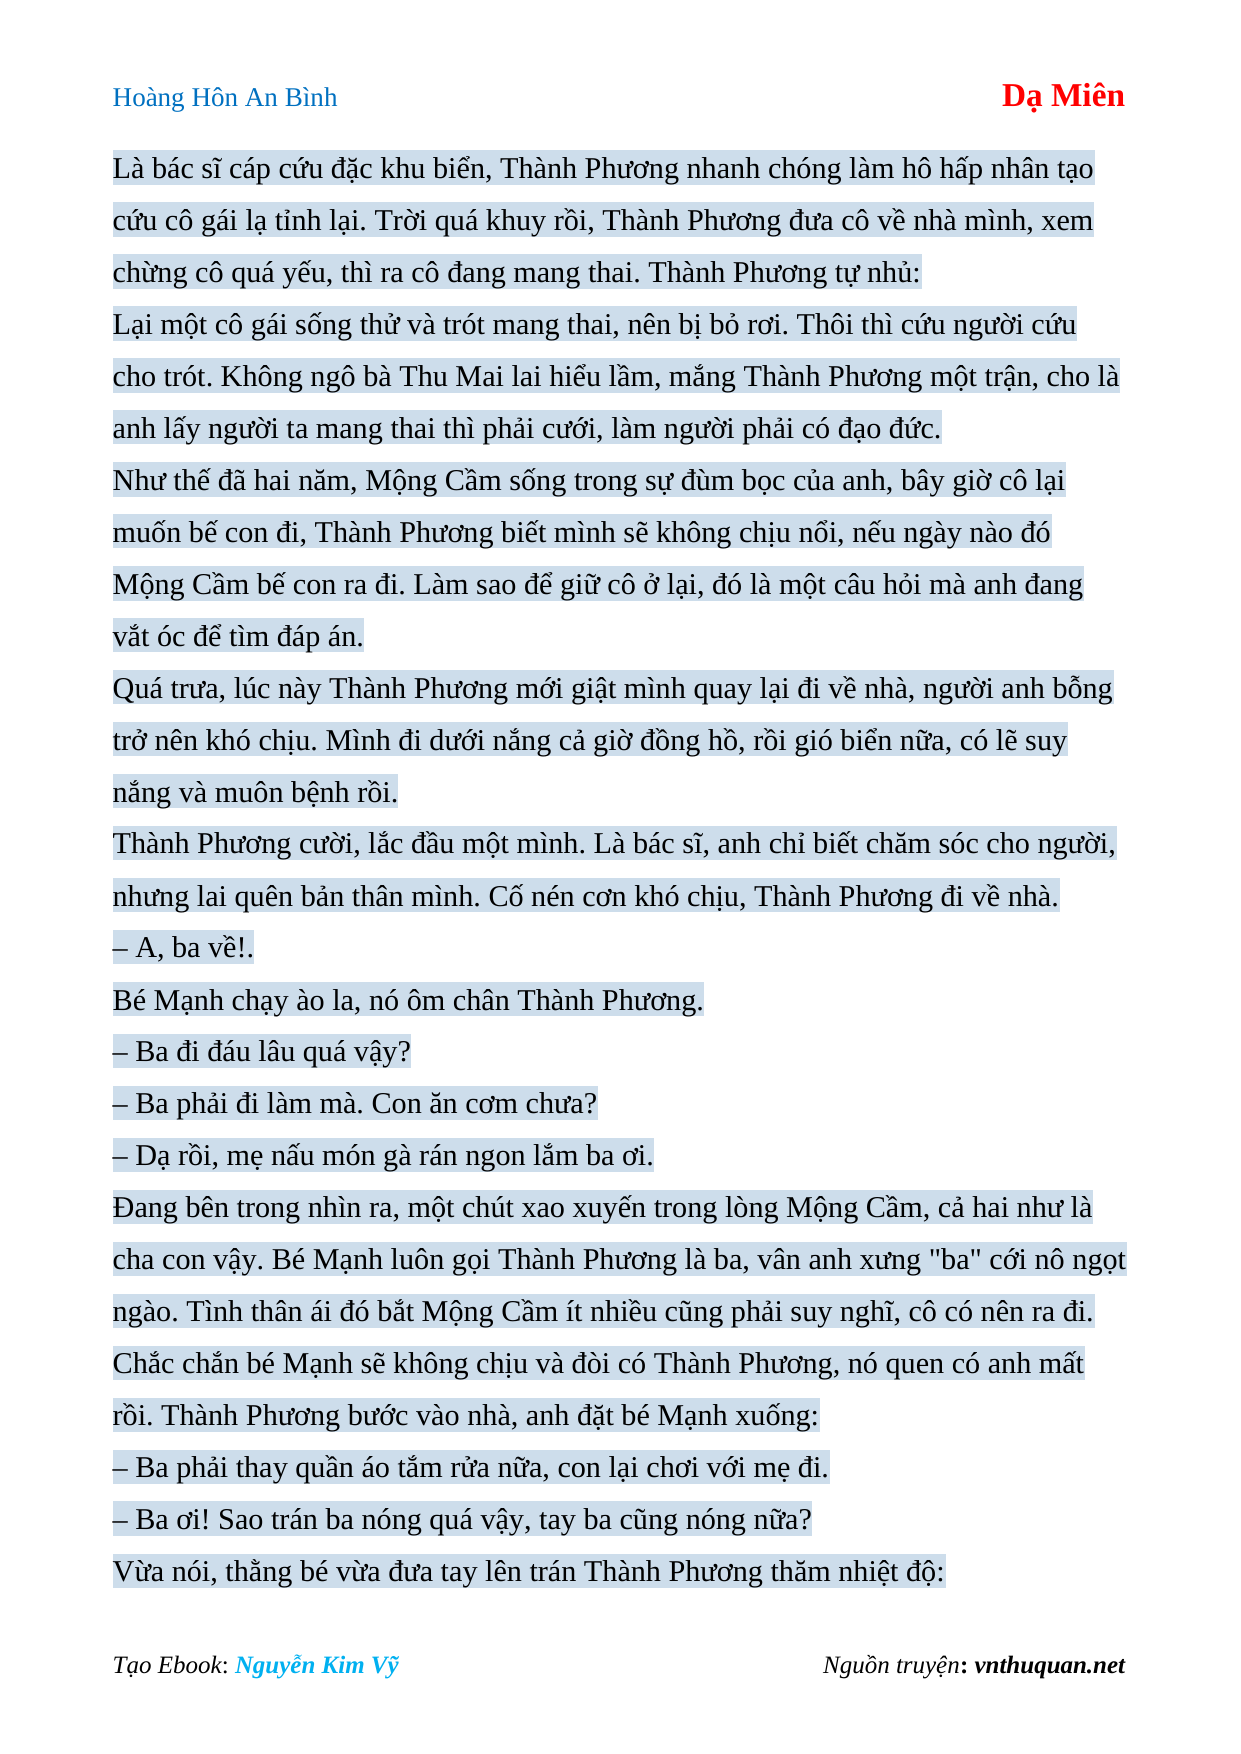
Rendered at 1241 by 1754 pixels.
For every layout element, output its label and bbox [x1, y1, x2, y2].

text [112, 150, 1128, 1588]
